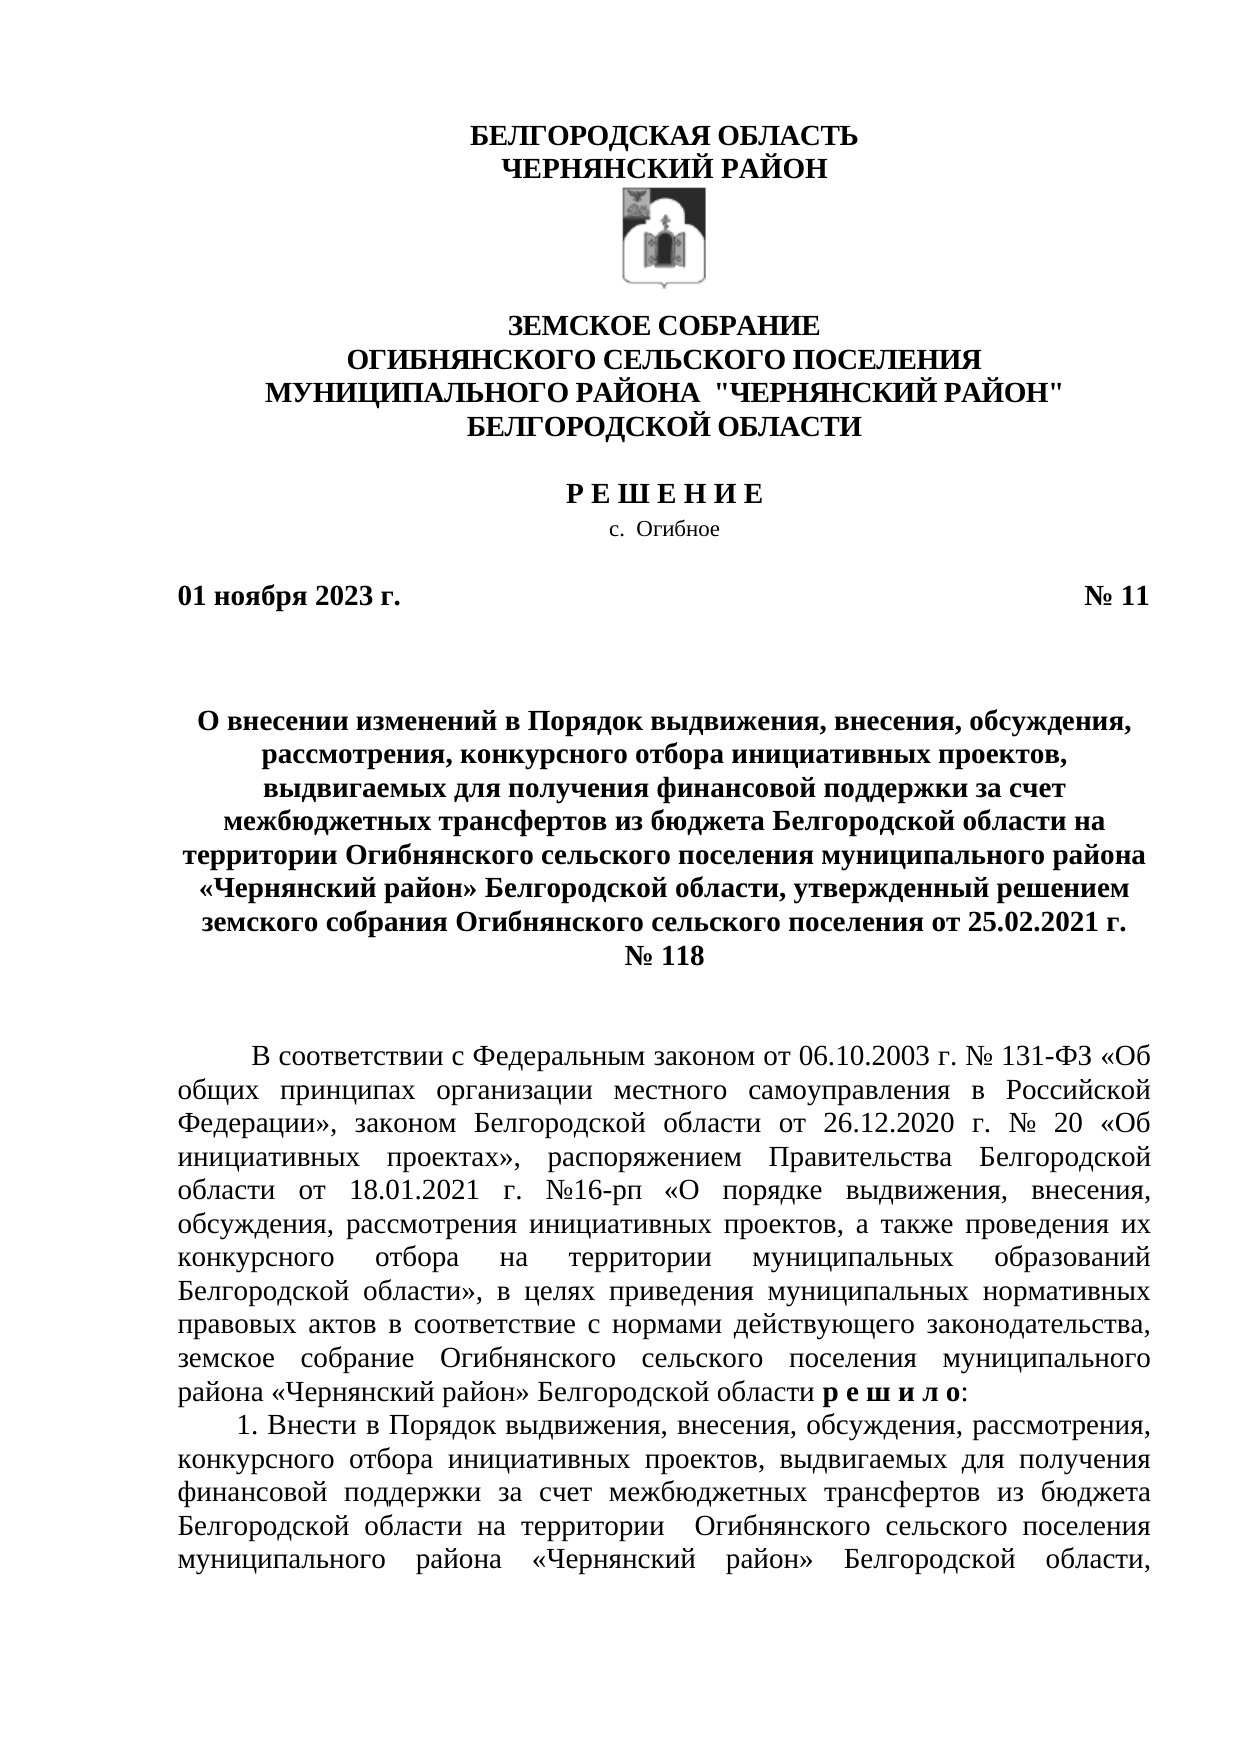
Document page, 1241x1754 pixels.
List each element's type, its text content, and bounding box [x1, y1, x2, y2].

text 01 ноября 2023 г. № 11 [177, 578, 1152, 612]
text БЕЛГОРОДСКАЯ ОБЛАСТЬ [177, 118, 1152, 152]
text ЗЕМСКОЕ СОБРАНИЕ [177, 308, 1152, 342]
text В соответствии с Федеральным законом от 06.10.2003 г. № 131-ФЗ «Об общих принципах организации местного самоуправления в Российской Федерации», законом Белгородской области от 26.12.2020 г. № 20 «Об инициативных проектах», распоряжением Правительства Белгородской области от 18.01.2021 г. №16-рп «О порядке выдвижения, внесения, обсуждения, рассмотрения инициативных проектов, а также проведения их конкурсного отбора на территории муниципальных образований Белгородской области», в целях приведения муниципальных нормативных правовых актов в соответствие с нормами действующего законодательства, земское собрание Огибнянского сельского поселения муниципального района «Чернянский район» Белгородской области р е ш и л о: [177, 1038, 1152, 1407]
text № 118 [177, 938, 1152, 971]
text ОГИБНЯНСКОГО СЕЛЬСКОГО ПОСЕЛЕНИЯ [177, 342, 1152, 375]
text МУНИЦИПАЛЬНОГО РАЙОНА "ЧЕРНЯНСКИЙ РАЙОН" БЕЛГОРОДСКОЙ ОБЛАСТИ [177, 375, 1152, 442]
text Р Е Ш Е Н И Е [177, 476, 1152, 509]
text О внесении изменений в Порядок выдвижения, внесения, обсуждения, рассмотрения, конкурсного отбора инициативных проектов, выдвигаемых для получения финансовой поддержки за счет межбюджетных трансфертов из бюджета Белгородской области на территории Огибнянского сельского поселения муниципального района «Чернянский район» Белгородской области, утвержденный решением земского собрания Огибнянского сельского поселения от 25.02.2021 г. [177, 703, 1152, 938]
picture [620, 185, 709, 292]
text с. Огибное [177, 514, 1152, 541]
text ЧЕРНЯНСКИЙ РАЙОН [177, 152, 1152, 185]
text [177, 1407, 1152, 1575]
